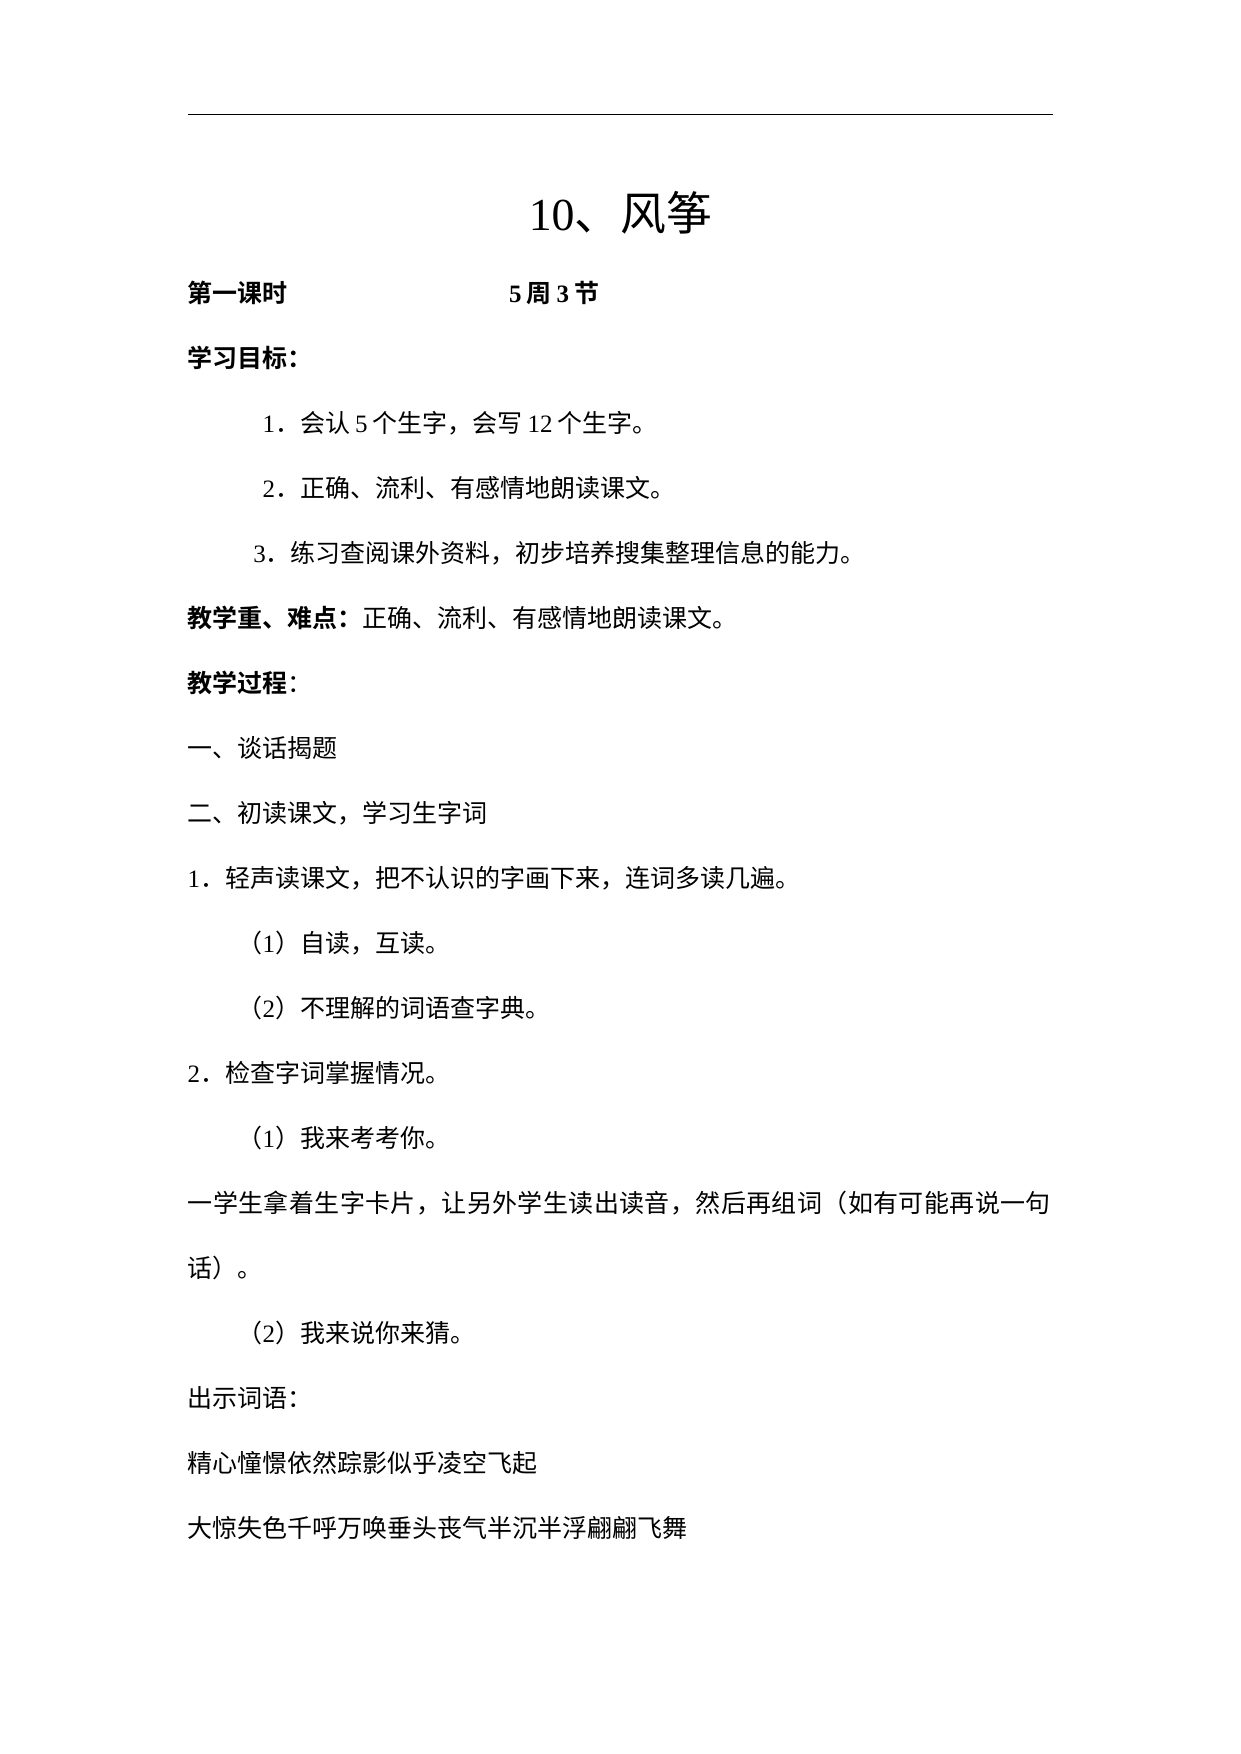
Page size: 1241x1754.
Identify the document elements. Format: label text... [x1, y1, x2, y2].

text 教学过程： 一、谈话揭题 [187, 649, 1053, 779]
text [187, 779, 1053, 1559]
text 10、风筝 [187, 162, 1053, 259]
text 教学重、难点：正确、流利、有感情地朗读课文。 [187, 584, 1053, 649]
text 学习目标： 1．会认5个生字，会写12个生字。 2．正确、流利、有感情地朗读课文。 [187, 324, 1053, 519]
text 第一课时 5周3节 [187, 259, 1053, 324]
text 3．练习查阅课外资料，初步培养搜集整理信息的能力。 [187, 519, 1053, 584]
